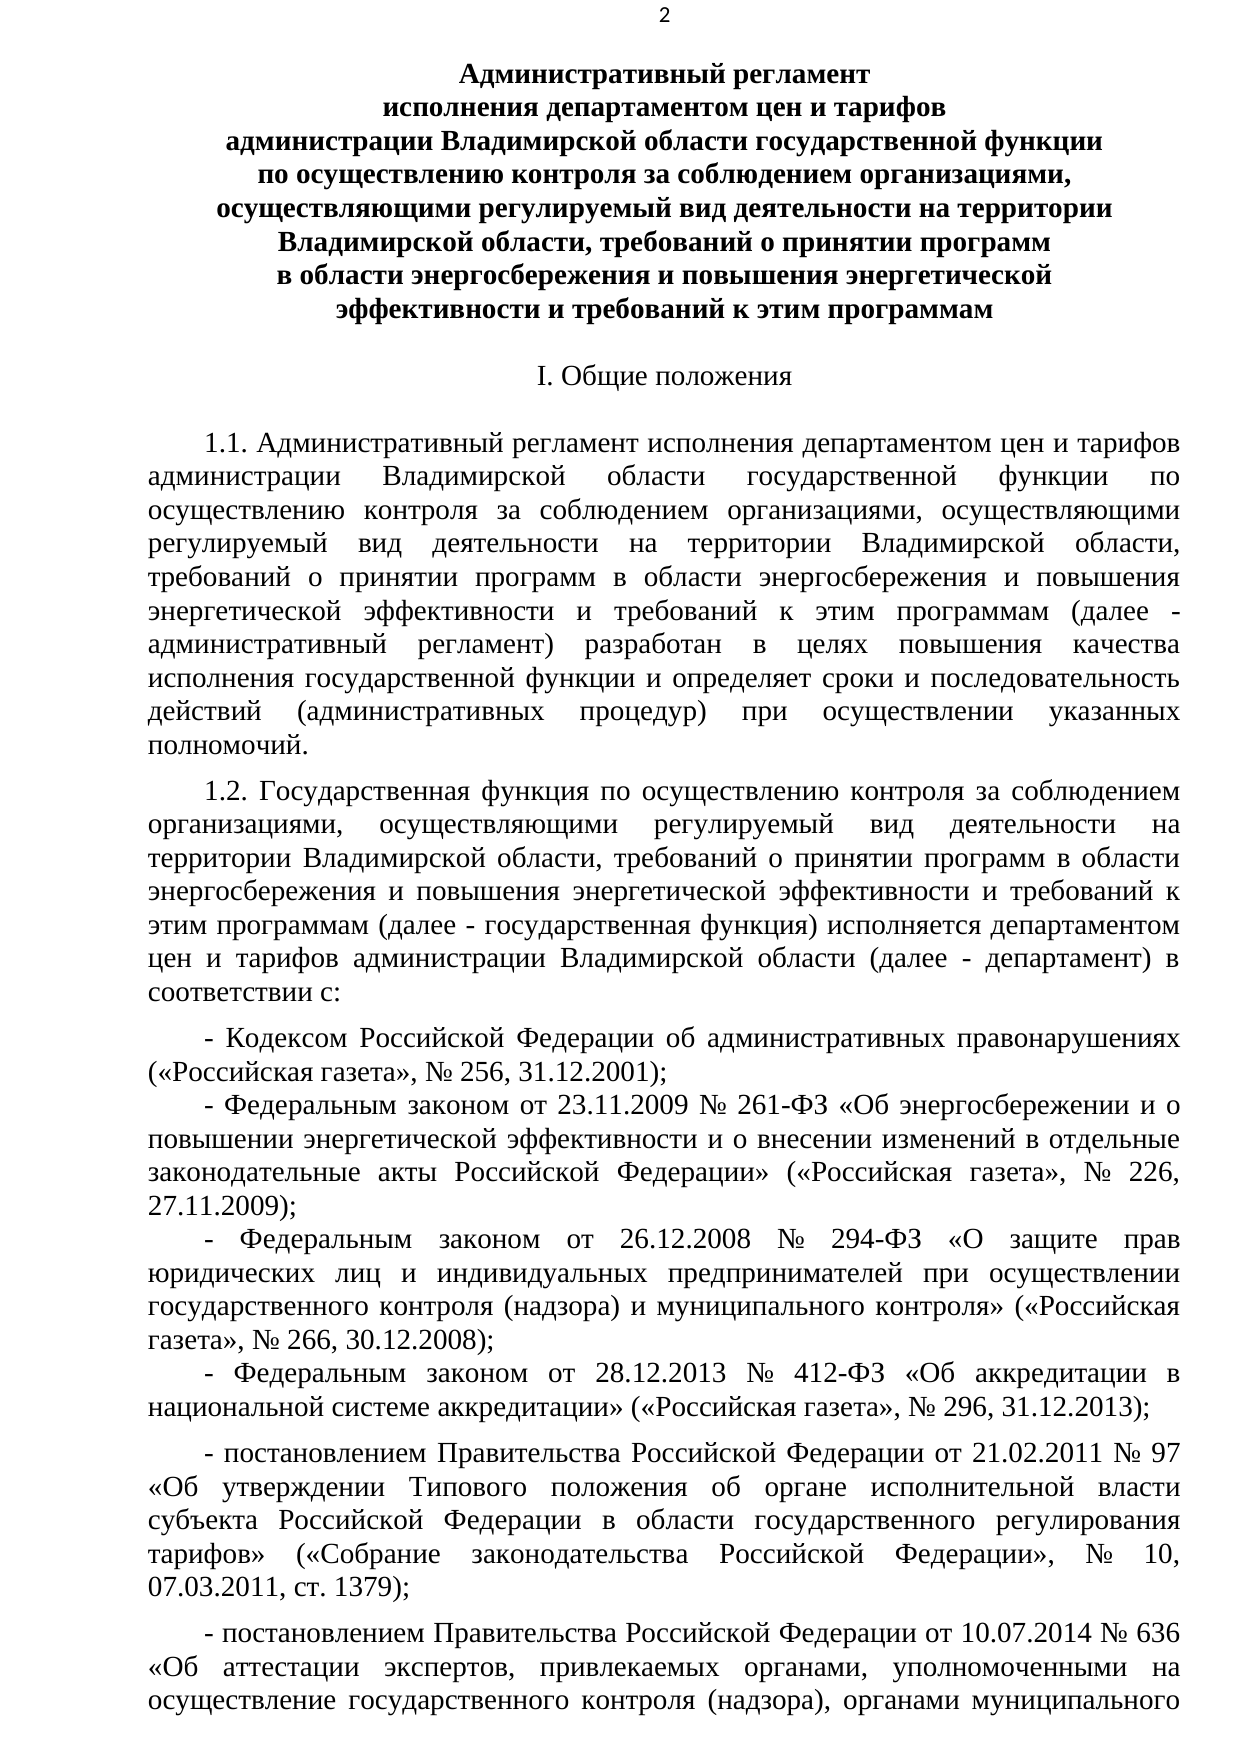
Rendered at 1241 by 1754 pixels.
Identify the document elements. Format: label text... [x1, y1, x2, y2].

text Владимирской области, требований о принятии программ [148, 224, 1181, 257]
text по осуществлению контроля за соблюдением организациями, [148, 157, 1181, 190]
text 1.2. Государственная функция по осуществлению контроля за соблюдением организациями, осуществляющими регулируемый вид деятельности на территории Владимирской области, требований о принятии программ в области энергосбережения и повышения энергетической эффективности и требований к этим программам (далее - государственная функция) исполняется департаментом цен и тарифов администрации Владимирской области (далее - департамент) в соответствии с: [148, 773, 1181, 1008]
text исполнения департаментом цен и тарифов [148, 89, 1181, 123]
text I. Общие положения [148, 358, 1181, 391]
text - постановлением Правительства Российской Федерации от 21.02.2011 № 97 «Об утверждении Типового положения об органе исполнительной власти субъекта Российской Федерации в области государственного регулирования тарифов» («Собрание законодательства Российской Федерации», № 10, 07.03.2011, ст. 1379); [148, 1435, 1181, 1603]
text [148, 1615, 1181, 1716]
text администрации Владимирской области государственной функции [148, 123, 1181, 157]
text - Кодексом Российской Федерации об административных правонарушениях («Российская газета», № 256, 31.12.2001); [148, 1020, 1181, 1087]
text в области энергосбережения и повышения энергетической [148, 257, 1181, 291]
text - Федеральным законом от 26.12.2008 № 294-ФЗ «О защите прав юридических лиц и индивидуальных предпринимателей при осуществлении государственного контроля (надзора) и муниципального контроля» («Российская газета», № 266, 30.12.2008); [148, 1221, 1181, 1356]
text - Федеральным законом от 28.12.2013 № 412-ФЗ «Об аккредитации в национальной системе аккредитации» («Российская газета», № 296, 31.12.2013); [148, 1356, 1181, 1423]
text 1.1. Административный регламент исполнения департаментом цен и тарифов администрации Владимирской области государственной функции по осуществлению контроля за соблюдением организациями, осуществляющими регулируемый вид деятельности на территории Владимирской области, требований о принятии программ в области энергосбережения и повышения энергетической эффективности и требований к этим программам (далее - административный регламент) разработан в целях повышения качества исполнения государственной функции и определяет сроки и последовательность действий (административных процедур) при осуществлении указанных полномочий. [148, 425, 1181, 760]
text Административный регламент [148, 56, 1181, 89]
text эффективности и требований к этим программам [148, 291, 1181, 324]
text - Федеральным законом от 23.11.2009 № 261-ФЗ «Об энергосбережении и о повышении энергетической эффективности и о внесении изменений в отдельные законодательные акты Российской Федерации» («Российская газета», № 226, 27.11.2009); [148, 1087, 1181, 1221]
text осуществляющими регулируемый вид деятельности на территории [148, 190, 1181, 224]
